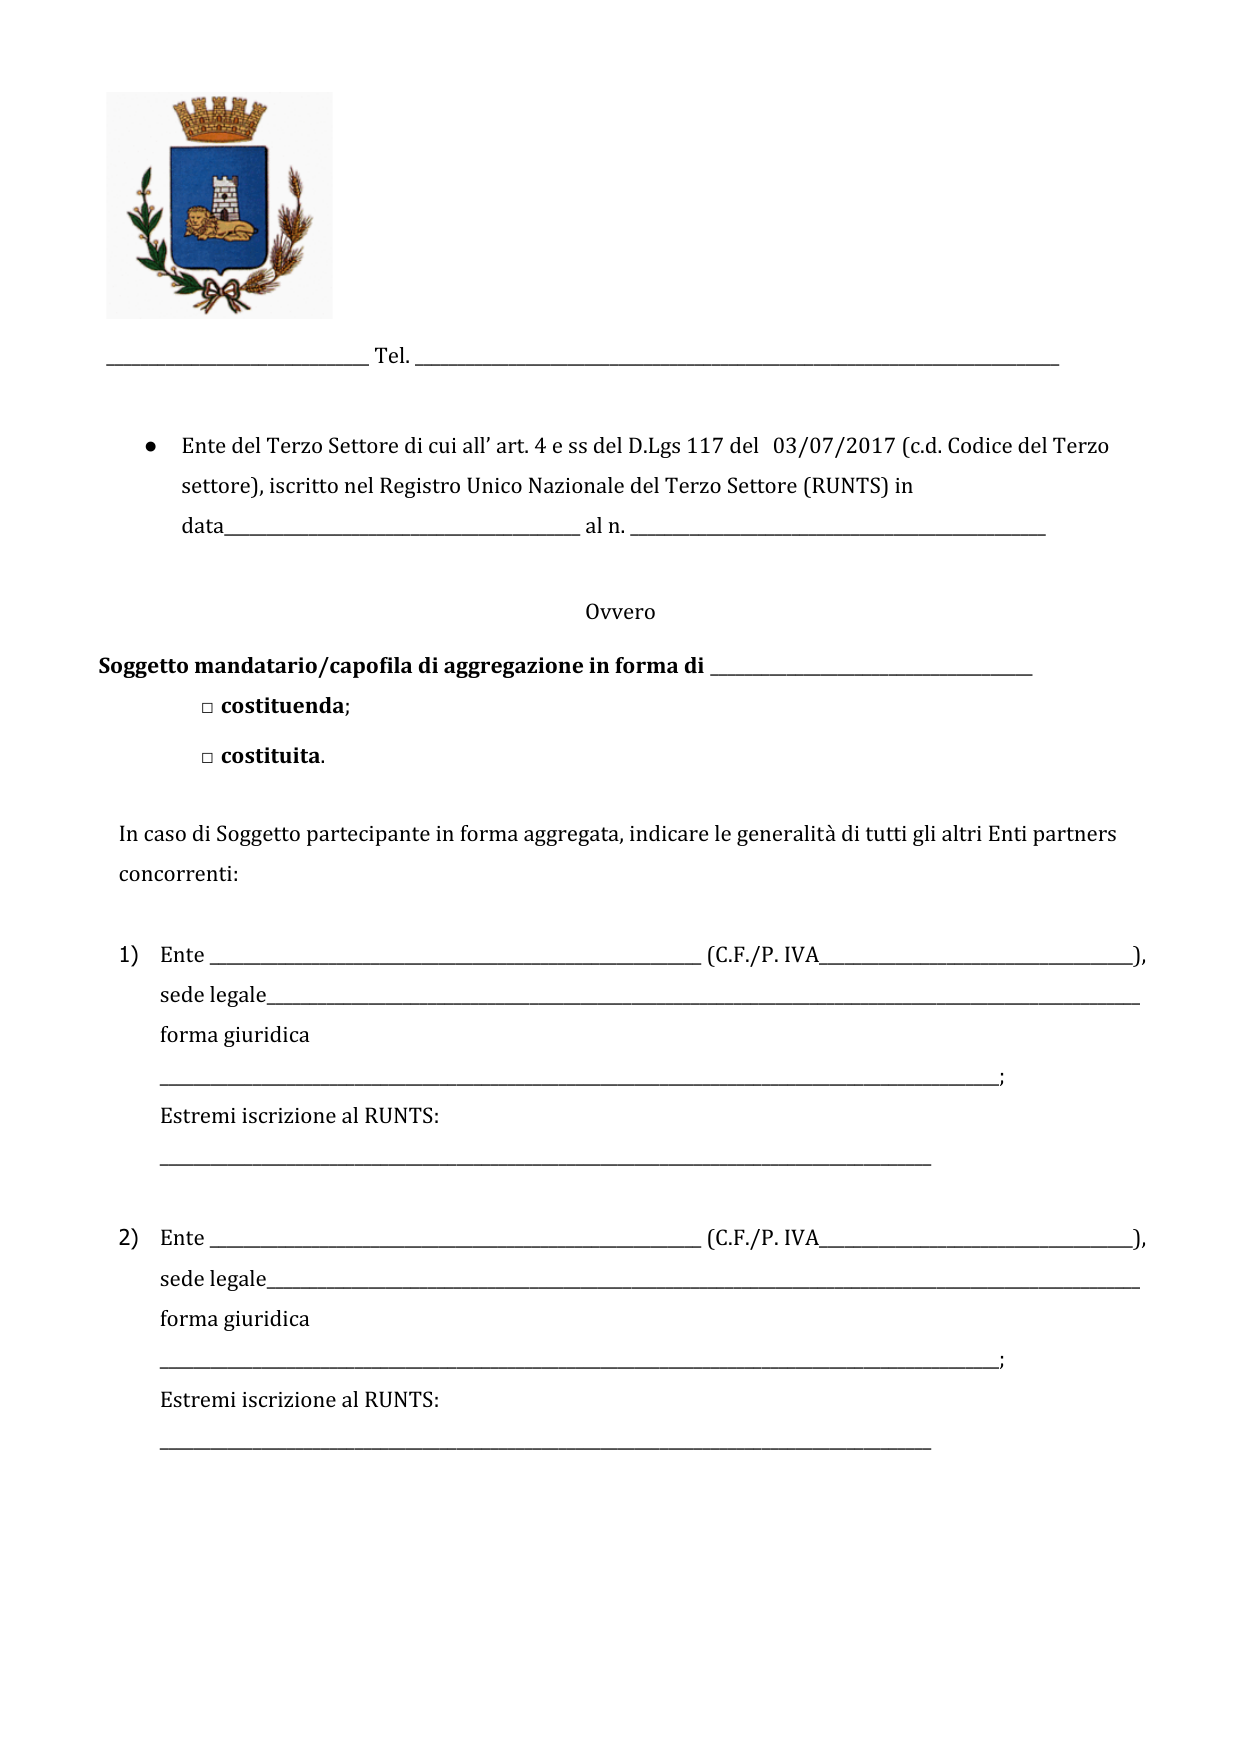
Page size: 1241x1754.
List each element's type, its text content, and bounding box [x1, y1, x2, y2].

text Estremi iscrizione al RUNTS: ___________________________________________________________________________________________ [159, 1102, 1151, 1169]
list costituita. [201, 742, 1151, 769]
list costituenda; [201, 692, 1151, 719]
text forma giuridica ___________________________________________________________________________________________________; [159, 1305, 1151, 1372]
text Ovvero [106, 598, 1134, 625]
text In caso di Soggetto partecipante in forma aggregata, indicare le generalità di tutti gli altri Enti partners concorrenti: [118, 819, 1151, 887]
list Ente __________________________________________________________ (C.F./P. IVA_____________________________________), [118, 1224, 1151, 1251]
text sede legale_______________________________________________________________________________________________________ [159, 1264, 1151, 1291]
list Ente __________________________________________________________ (C.F./P. IVA_____________________________________), [118, 940, 1151, 967]
list Ente del Terzo Settore di cui all’ art. 4 e ss del D.Lgs 117 del 03/07/2017 (c.d. Codice del Terzo settore), iscritto nel Registro Unico Nazionale del Terzo Settore (RUNTS) in data__________________________________________ al n. _________________________________________________ [144, 430, 1134, 539]
text sede legale_______________________________________________________________________________________________________ [159, 981, 1151, 1008]
text forma giuridica ___________________________________________________________________________________________________; [159, 1021, 1151, 1088]
list Soggetto mandatario/capofila di aggregazione in forma di ______________________________________ [98, 652, 1151, 678]
picture [106, 92, 333, 319]
text Estremi iscrizione al RUNTS: ___________________________________________________________________________________________ [159, 1385, 1151, 1452]
